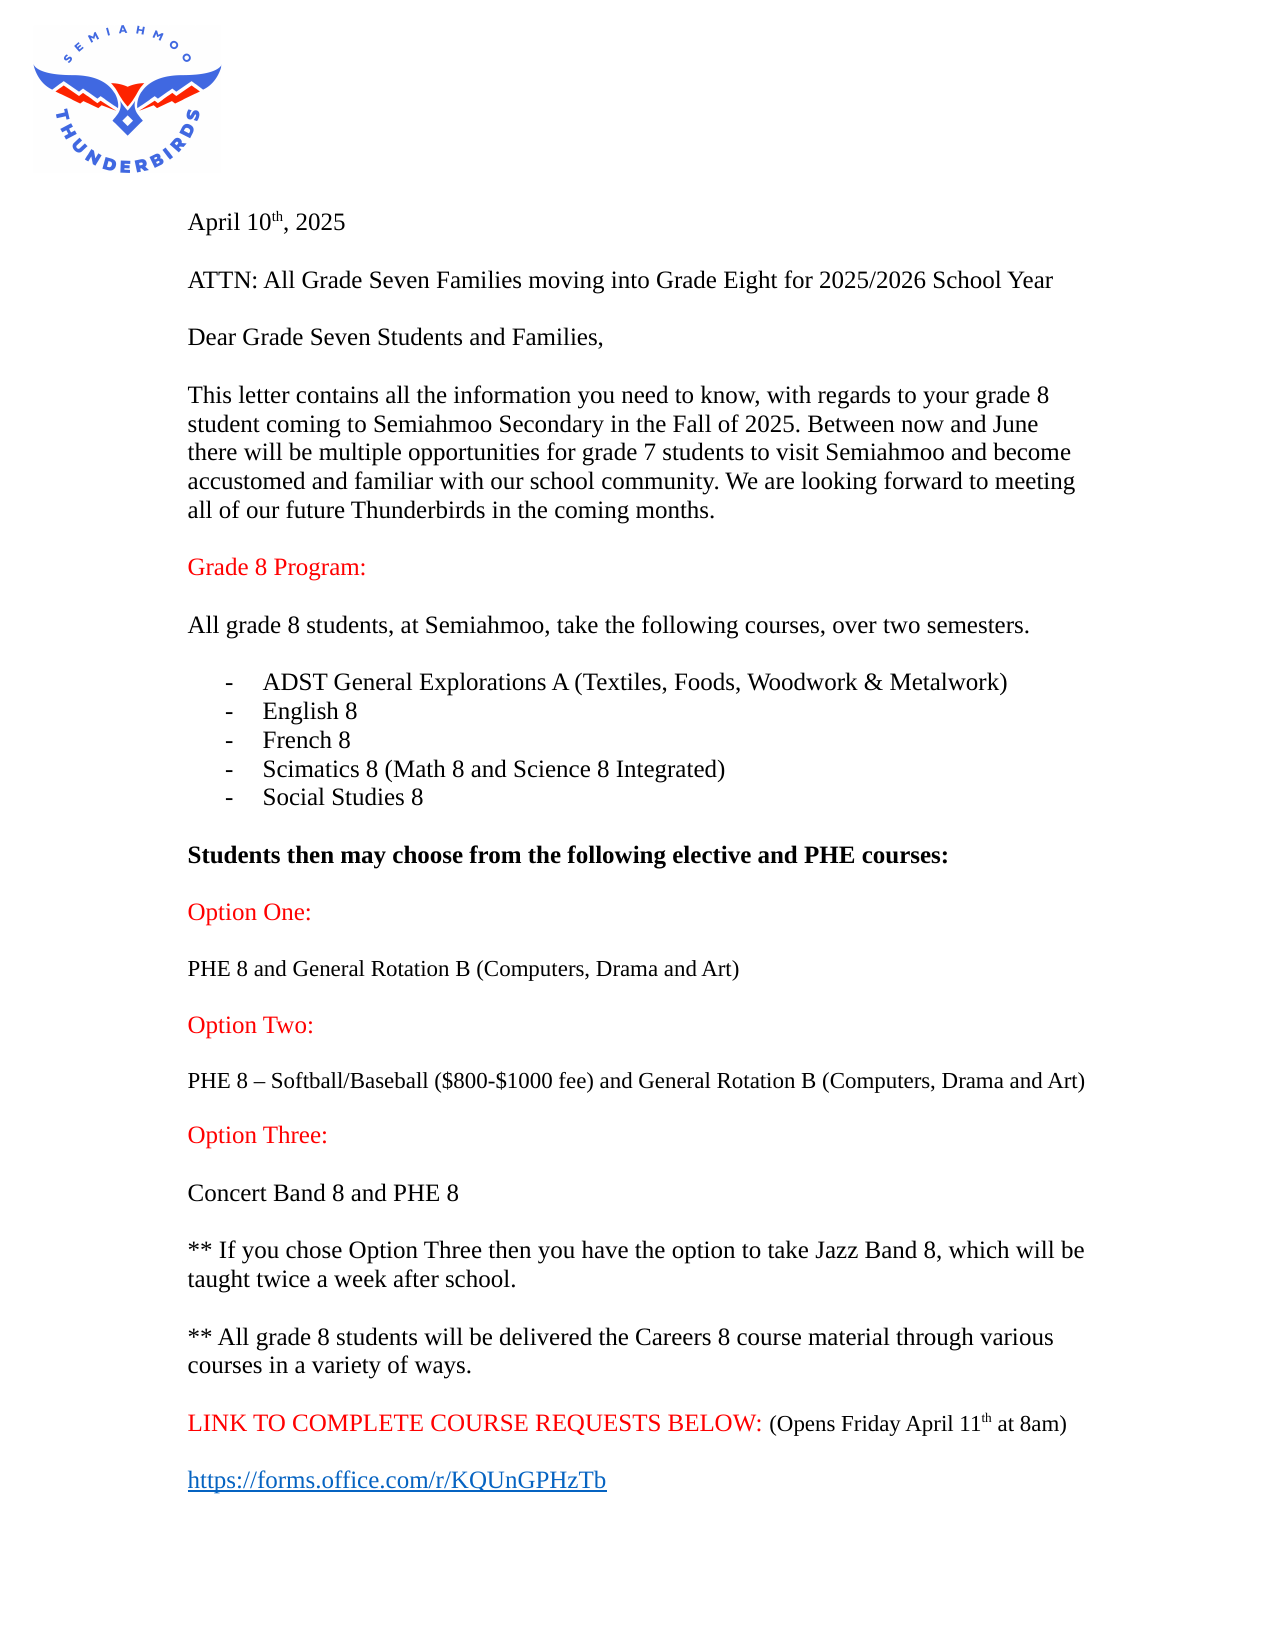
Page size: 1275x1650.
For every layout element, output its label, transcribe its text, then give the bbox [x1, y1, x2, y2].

list Scimatics 8 (Math 8 and Science 8 Integrated) [225, 754, 1087, 782]
text ** All grade 8 students will be delivered the Careers 8 course material through various courses in a variety of ways. [187, 1322, 1087, 1379]
text Option Two: [187, 1010, 1087, 1039]
text https://forms.office.com/r/KQUnGPHzTb [187, 1465, 1087, 1494]
text Students then may choose from the following elective and PHE courses: [187, 840, 1087, 869]
text LINK TO COMPLETE COURSE REQUESTS BELOW: (Opens Friday April 11th at 8am) [187, 1408, 1087, 1437]
list English 8 [225, 696, 1087, 725]
text ATTN: All Grade Seven Families moving into Grade Eight for 2025/2026 School Year [187, 265, 1087, 294]
text April 10th, 2025 [187, 207, 1087, 236]
text All grade 8 students, at Semiahmoo, take the following courses, over two semesters. [187, 610, 1087, 639]
list Social Studies 8 [225, 782, 1087, 811]
text Dear Grade Seven Students and Families, [187, 322, 1087, 351]
text Concert Band 8 and PHE 8 [187, 1178, 1087, 1207]
picture [33, 25, 222, 173]
list French 8 [225, 725, 1087, 754]
text Grade 8 Program: [187, 552, 1087, 581]
text PHE 8 – Softball/Baseball ($800-$1000 fee) and General Rotation B (Computers, Drama and Art) [187, 1068, 1087, 1094]
text Option Three: [187, 1120, 1087, 1149]
text This letter contains all the information you need to know, with regards to your grade 8 student coming to Semiahmoo Secondary in the Fall of 2025. Between now and June there will be multiple opportunities for grade 7 students to visit Semiahmoo and become accustomed and familiar with our school community. We are looking forward to meeting all of our future Thunderbirds in the coming months. [187, 380, 1087, 524]
text Option One: [187, 897, 1087, 926]
list ADST General Explorations A (Textiles, Foods, Woodwork & Metalwork) [225, 667, 1087, 696]
text ** If you chose Option Three then you have the option to take Jazz Band 8, which will be taught twice a week after school. [187, 1235, 1087, 1293]
text PHE 8 and General Rotation B (Computers, Drama and Art) [187, 955, 1087, 981]
